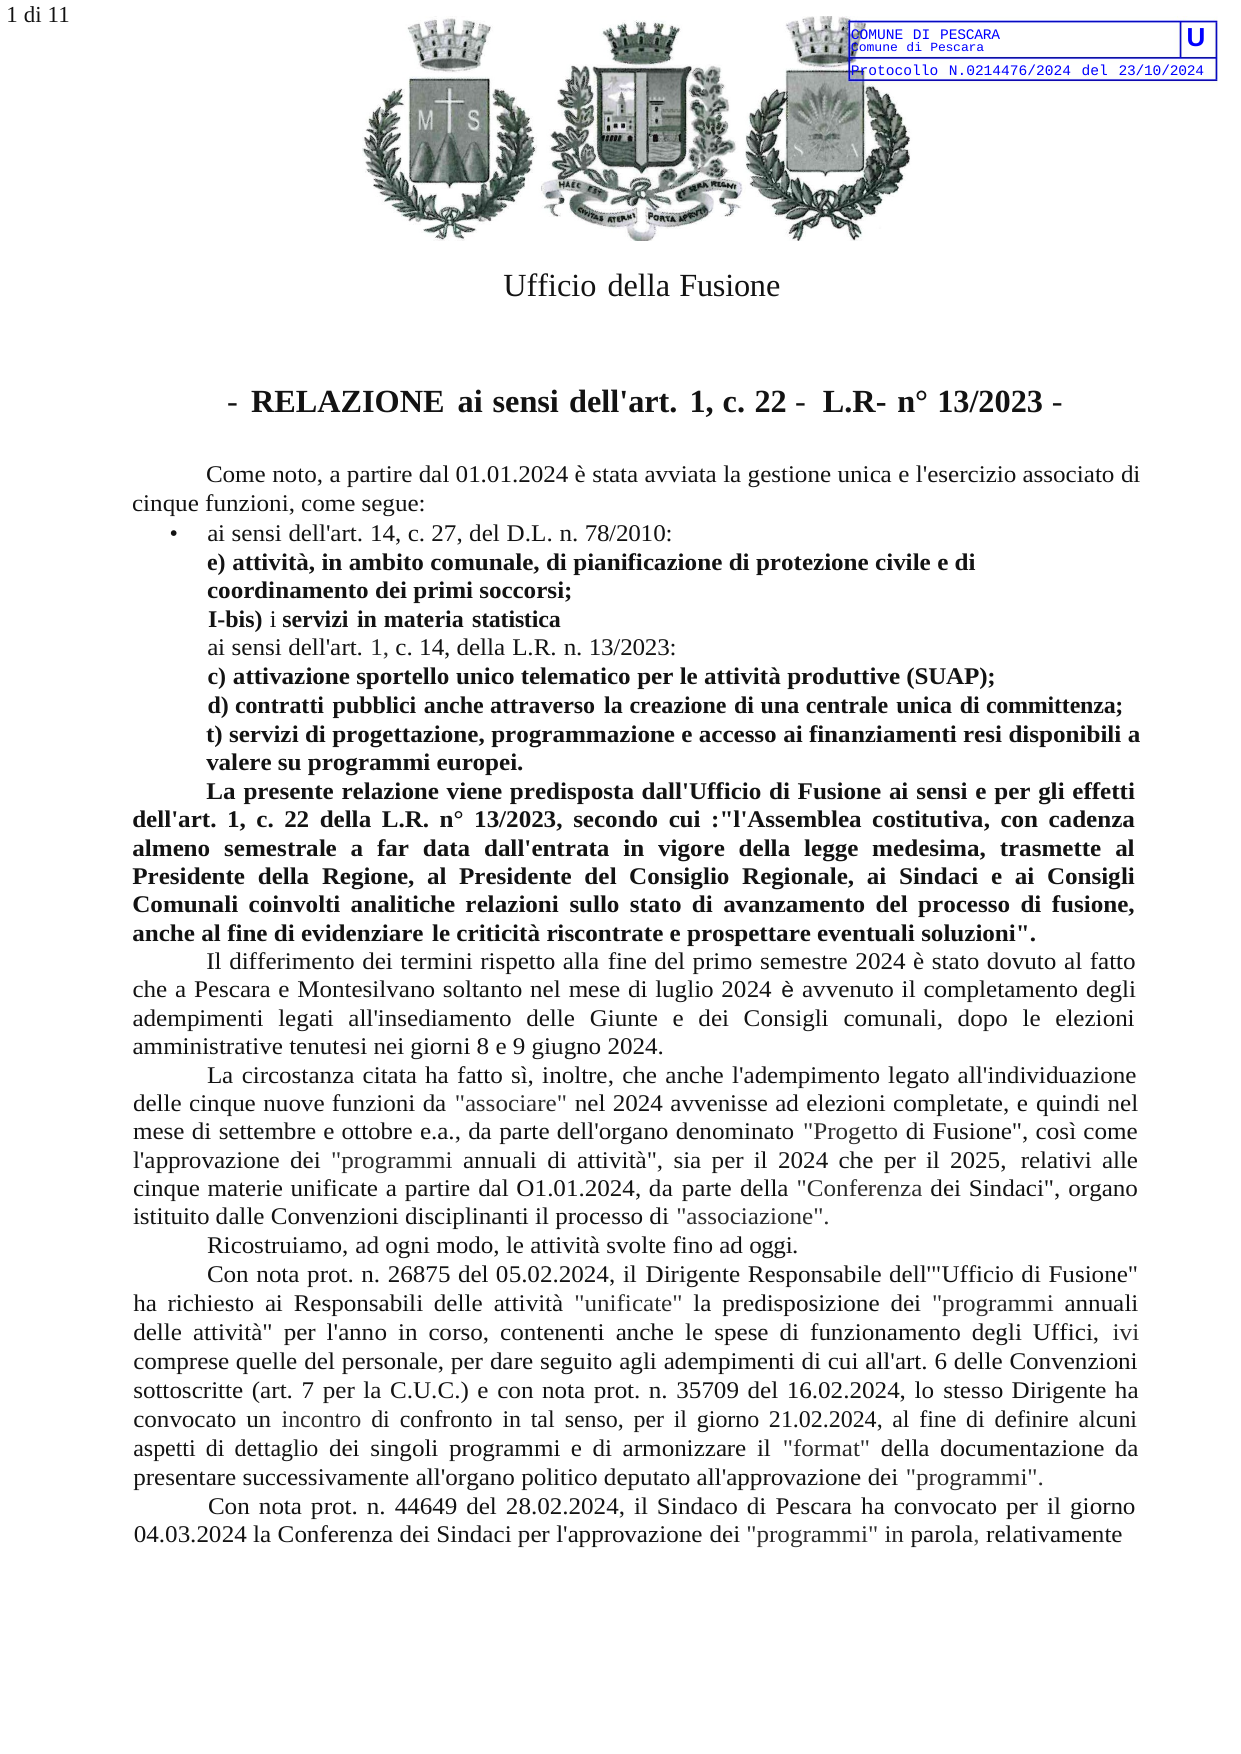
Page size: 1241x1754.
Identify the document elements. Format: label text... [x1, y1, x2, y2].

list attività, in ambito comunale, di pianificazione di protezione civile e di coordinamento dei primi soccorsi; [207, 548, 1133, 604]
text t) servizi di progettazione, programmazione e accesso ai finanziamenti resi disponibili a valere su programmi europei. [206, 720, 1195, 776]
text Come noto, a partire dal 01.01.2024 è stata avviata la gestione unica e l'esercizio associato di cinque funzioni, come segue: [132, 460, 1179, 516]
text Ricostruiamo, ad ogni modo, le attività svolte fino ad oggi. [207, 1231, 1221, 1259]
list contratti pubblici anche attraverso la creazione di una centrale unica di committenza; [207, 691, 1221, 719]
title - RELAZIONE ai sensi dell'art. 1, c. 22 - L.R- n° 13/2023 - [125, 382, 1165, 419]
text Con nota prot. n. 26875 del 05.02.2024, il Dirigente Responsabile dell'"Ufficio di Fusione" ha richiesto ai Responsabili delle attività "unificate" la predisposizione dei "programmi annuali delle attività" per l'anno in corso, contenenti anche le spese di funzionamento degli Uffici, ivi comprese quelle del personale, per dare seguito agli adempimenti di cui all'art. 6 delle Convenzioni sottoscritte (art. 7 per la C.U.C.) e con nota prot. n. 35709 del 16.02.2024, lo stesso Dirigente ha convocato un incontro di confronto in tal senso, per il giorno 21.02.2024, al fine di definire alcuni aspetti di dettaglio dei singoli programmi e di armonizzare il "format" della documentazione da presentare successivamente all'organo politico deputato all'approvazione dei "programmi". [133, 1260, 1139, 1490]
text La presente relazione viene predisposta dall'Ufficio di Fusione ai sensi e per gli effetti dell'art. 1, c. 22 della L.R. n° 13/2023, secondo cui :"l'Assemblea costitutiva, con cadenza almeno semestrale a far data dall'entrata in vigore della legge medesima, trasmette al Presidente della Regione, al Presidente del Consiglio Regionale, ai Sindaci e ai Consigli Comunali coinvolti analitiche relazioni sullo stato di avanzamento del processo di fusione, anche al fine di evidenziare le criticità riscontrate e prospettare eventuali soluzioni". [132, 777, 1137, 946]
text ai sensi dell'art. 1, c. 14, della L.R. n. 13/2023: [207, 633, 1221, 660]
text La circostanza citata ha fatto sì, inoltre, che anche l'adempimento legato all'individuazione delle cinque nuove funzioni da "associare" nel 2024 avvenisse ad elezioni completate, e quindi nel mese di settembre e ottobre e.a., da parte dell'organo denominato "Progetto di Fusione", così come l'approvazione dei "programmi annuali di attività", sia per il 2024 che per il 2025, relativi alle cinque materie unificate a partire dal O1.01.2024, da parte della "Conferenza dei Sindaci", organo istituito dalle Convenzioni disciplinanti il processo di "associazione". [133, 1061, 1138, 1230]
text Il differimento dei termini rispetto alla fine del primo semestre 2024 è stato dovuto al fatto che a Pescara e Montesilvano soltanto nel mese di luglio 2024 è avvenuto il completamento degli adempimenti legati all'insediamento delle Giunte e dei Consigli comunali, dopo le elezioni amministrative tenutesi nei giorni 8 e 9 giugno 2024. [132, 947, 1137, 1059]
text Ufficio della Fusione [119, 267, 1165, 304]
list ai sensi dell'art. 14, c. 27, del D.L. n. 78/2010: [169, 519, 1221, 546]
picture [362, 16, 1218, 241]
text Con nota prot. n. 44649 del 28.02.2024, il Sindaco di Pescara ha convocato per il giorno 04.03.2024 la Conferenza dei Sindaci per l'approvazione dei "programmi" in parola, relativamente [134, 1492, 1138, 1548]
text I-bis) i servizi in materia statistica [208, 605, 1221, 632]
list attivazione sportello unico telematico per le attività produttive (SUAP); [207, 662, 1221, 690]
